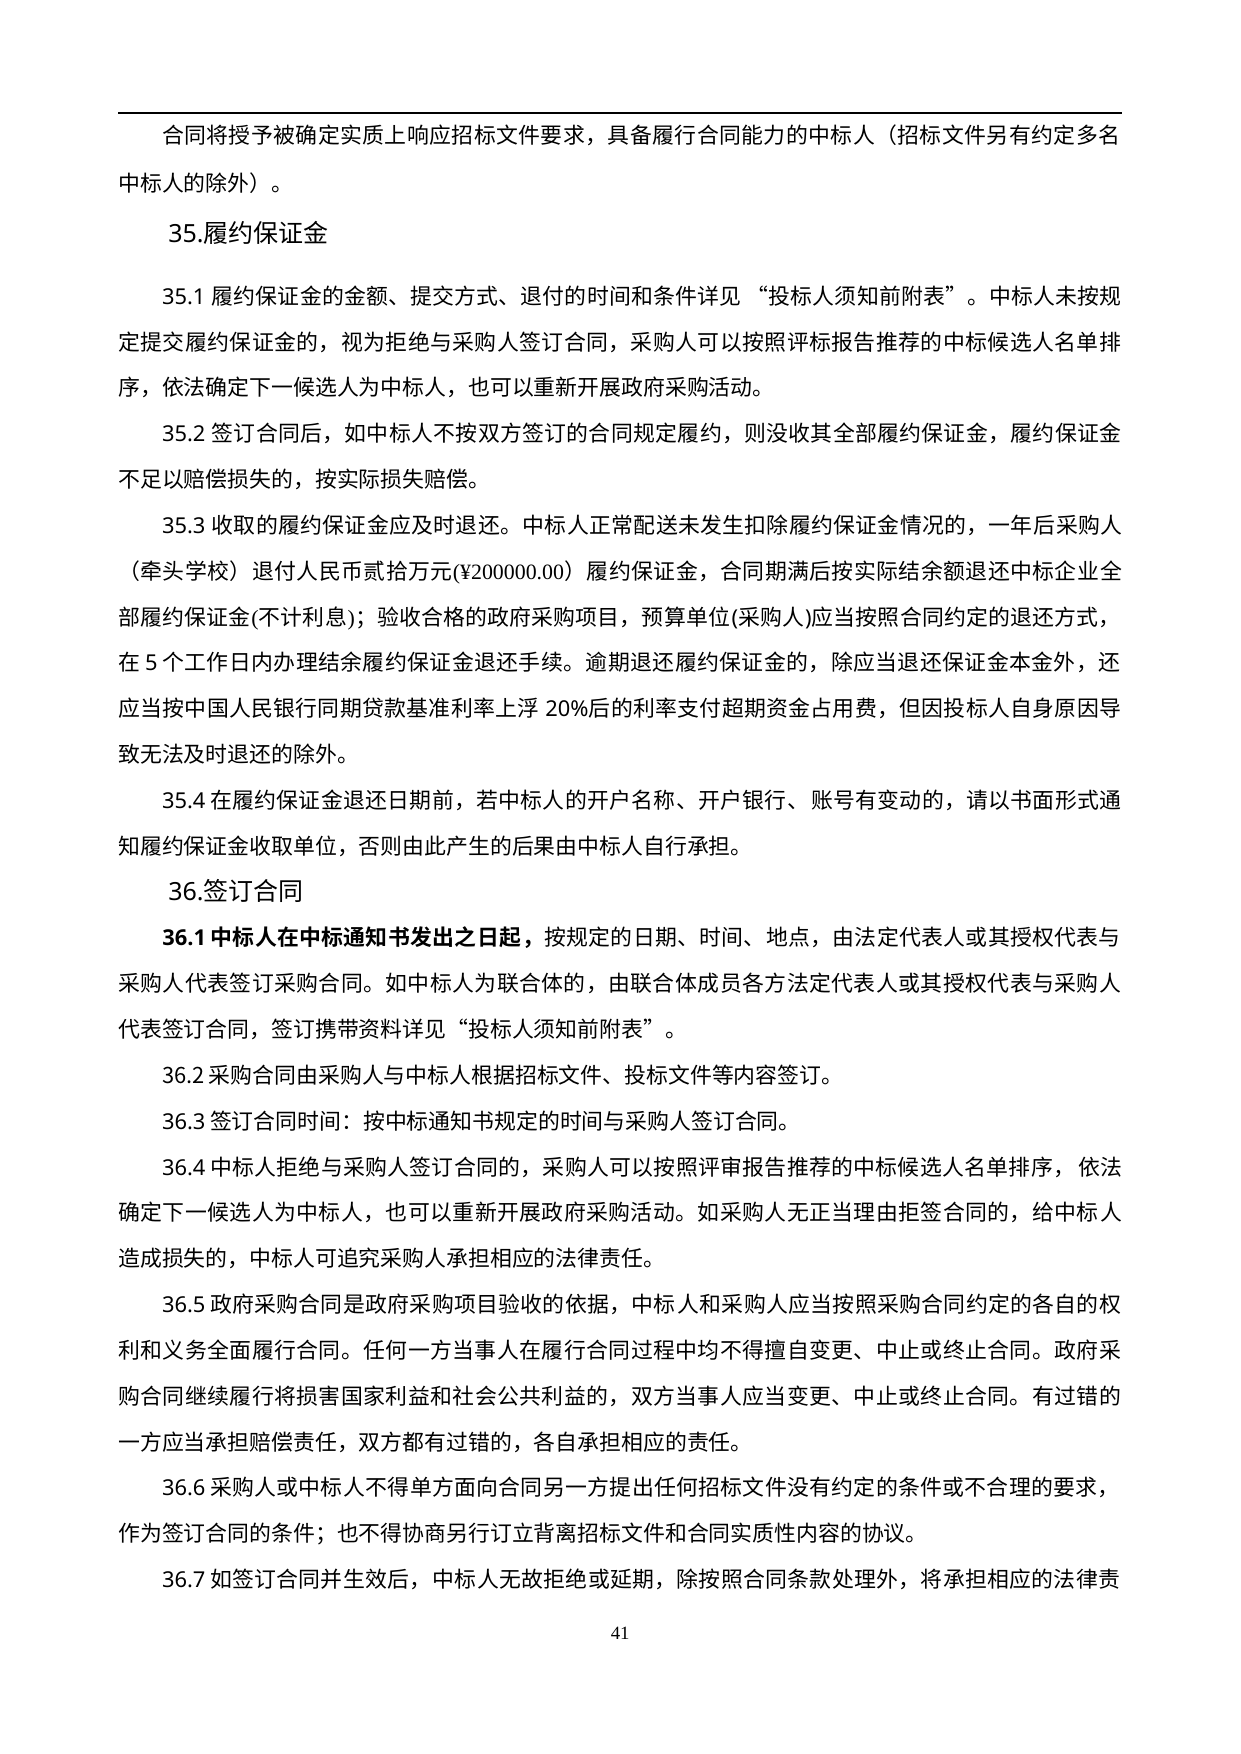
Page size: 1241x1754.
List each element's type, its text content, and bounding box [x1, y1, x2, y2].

text 36.3签订合同时间：按中标通知书规定的时间与采购人签订合同。 [118, 1092, 1122, 1138]
text 35.履约保证金 [118, 213, 1122, 249]
text 35.2 签订合同后，如中标人不按双方签订的合同规定履约，则没收其全部履约保证金，履约保证金不足以赔偿损失的，按实际损失赔偿。 [118, 405, 1122, 497]
text 35.1 履约保证金的金额、提交方式、退付的时间和条件详见 “投标人须知前附表”。中标人未按规定提交履约保证金的，视为拒绝与采购人签订合同，采购人可以按照评标报告推荐的中标候选人名单排序，依法确定下一候选人为中标人，也可以重新开展政府采购活动。 [118, 267, 1122, 405]
text 35.4在履约保证金退还日期前，若中标人的开户名称、开户银行、账号有变动的，请以书面形式通知履约保证金收取单位，否则由此产生的后果由中标人自行承担。 [118, 772, 1122, 863]
text 36.签订合同 [118, 863, 1122, 909]
text 35.3 收取的履约保证金应及时退还。中标人正常配送未发生扣除履约保证金情况的，一年后采购人（牵头学校）退付人民币贰拾万元(¥200000.00）履约保证金，合同期满后按实际结余额退还中标企业全部履约保证金(不计利息)；验收合格的政府采购项目，预算单位(采购人)应当按照合同约定的退还方式，在5个工作日内办理结余履约保证金退还手续。逾期退还履约保证金的，除应当退还保证金本金外，还应当按中国人民银行同期贷款基准利率上浮20%后的利率支付超期资金占用费，但因投标人自身原因导致无法及时退还的除外。 [118, 497, 1122, 772]
text 36.5政府采购合同是政府采购项目验收的依据，中标人和采购人应当按照采购合同约定的各自的权利和义务全面履行合同。任何一方当事人在履行合同过程中均不得擅自变更、中止或终止合同。政府采购合同继续履行将损害国家利益和社会公共利益的，双方当事人应当变更、中止或终止合同。有过错的一方应当承担赔偿责任，双方都有过错的，各自承担相应的责任。 [118, 1276, 1122, 1459]
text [118, 1551, 1122, 1597]
text 36.4中标人拒绝与采购人签订合同的，采购人可以按照评审报告推荐的中标候选人名单排序，依法确定下一候选人为中标人，也可以重新开展政府采购活动。如采购人无正当理由拒签合同的，给中标人造成损失的，中标人可追究采购人承担相应的法律责任。 [118, 1138, 1122, 1276]
text 36.1中标人在中标通知书发出之日起，按规定的日期、时间、地点，由法定代表人或其授权代表与采购人代表签订采购合同。如中标人为联合体的，由联合体成员各方法定代表人或其授权代表与采购人代表签订合同，签订携带资料详见“投标人须知前附表”。 [118, 909, 1122, 1047]
text 合同将授予被确定实质上响应招标文件要求，具备履行合同能力的中标人（招标文件另有约定多名中标人的除外）。 [118, 118, 1122, 197]
text 36.6采购人或中标人不得单方面向合同另一方提出任何招标文件没有约定的条件或不合理的要求，作为签订合同的条件；也不得协商另行订立背离招标文件和合同实质性内容的协议。 [118, 1459, 1122, 1551]
text 36.2采购合同由采购人与中标人根据招标文件、投标文件等内容签订。 [118, 1047, 1122, 1092]
